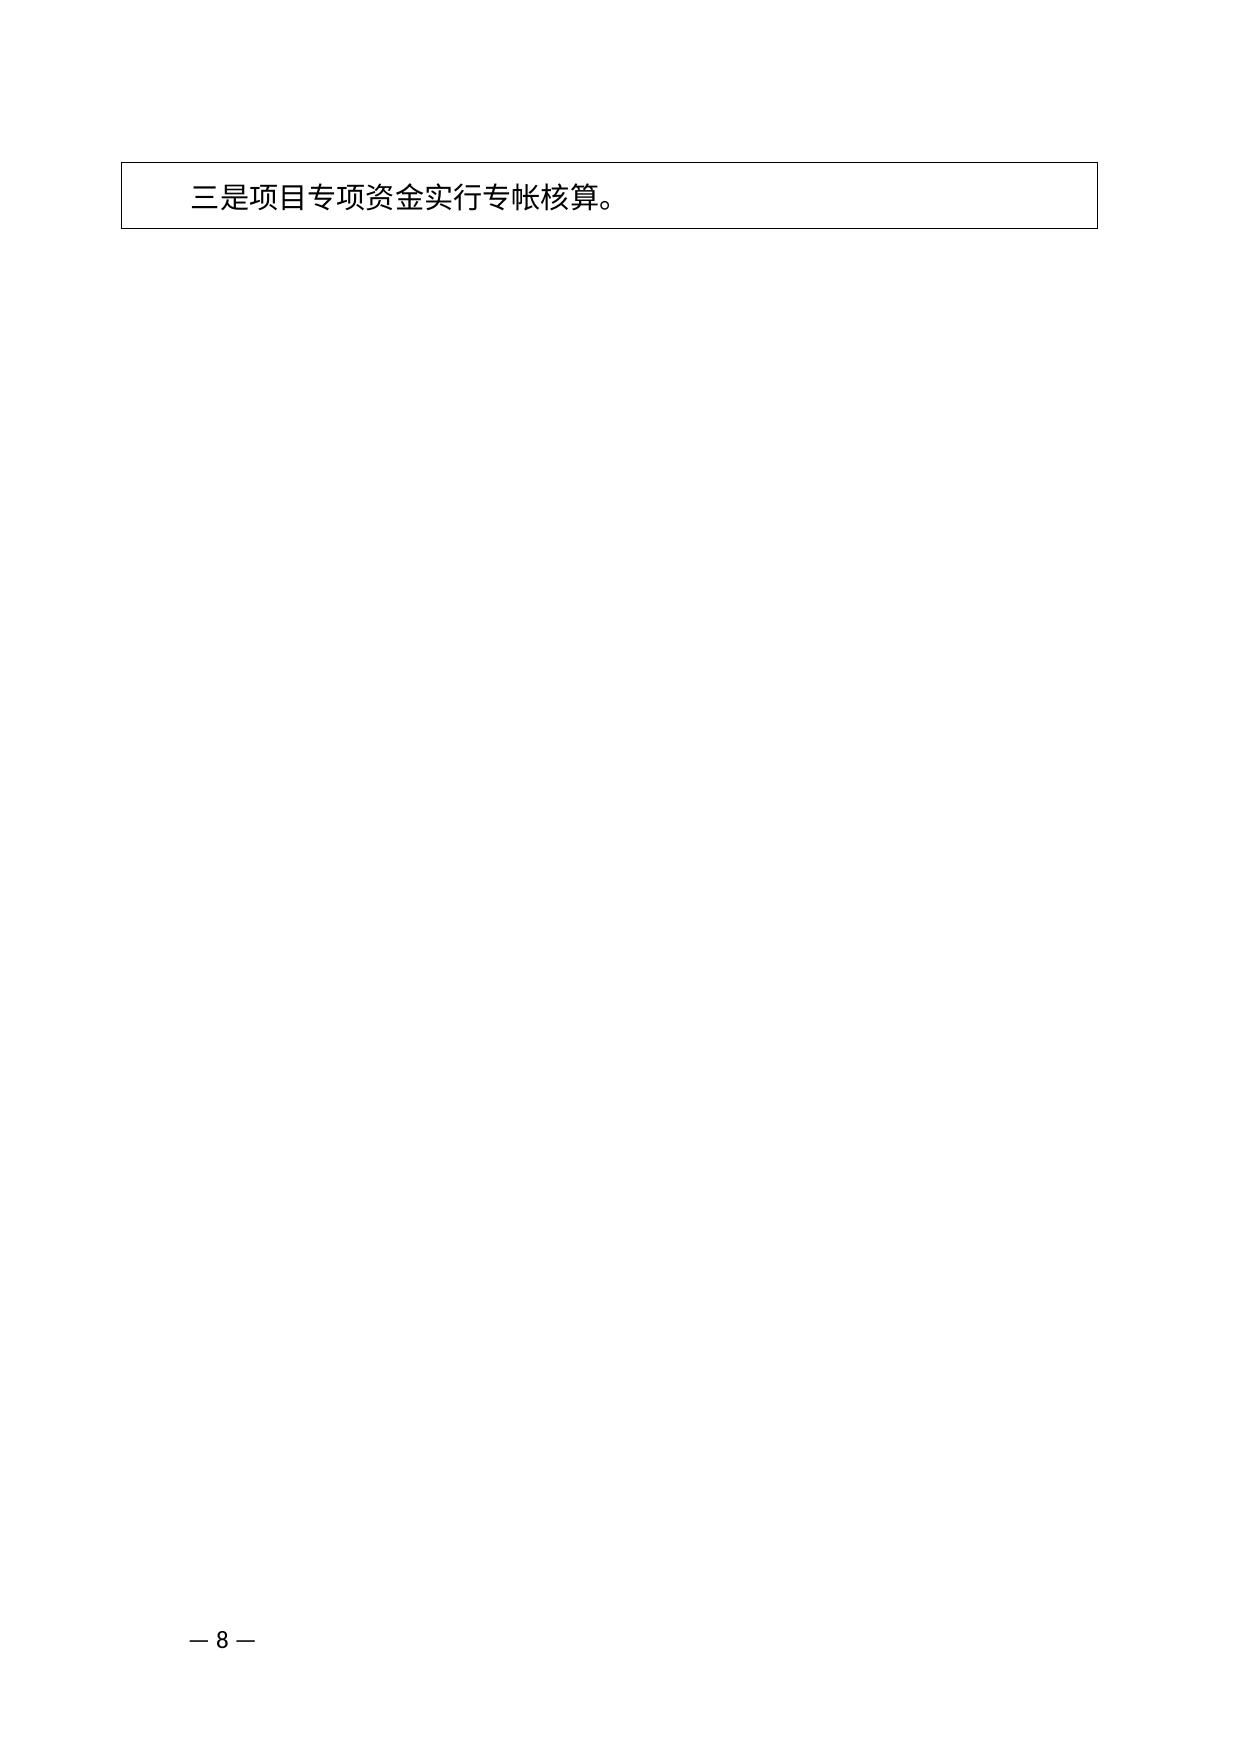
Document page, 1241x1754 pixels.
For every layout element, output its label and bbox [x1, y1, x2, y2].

table_cell [122, 163, 1097, 228]
